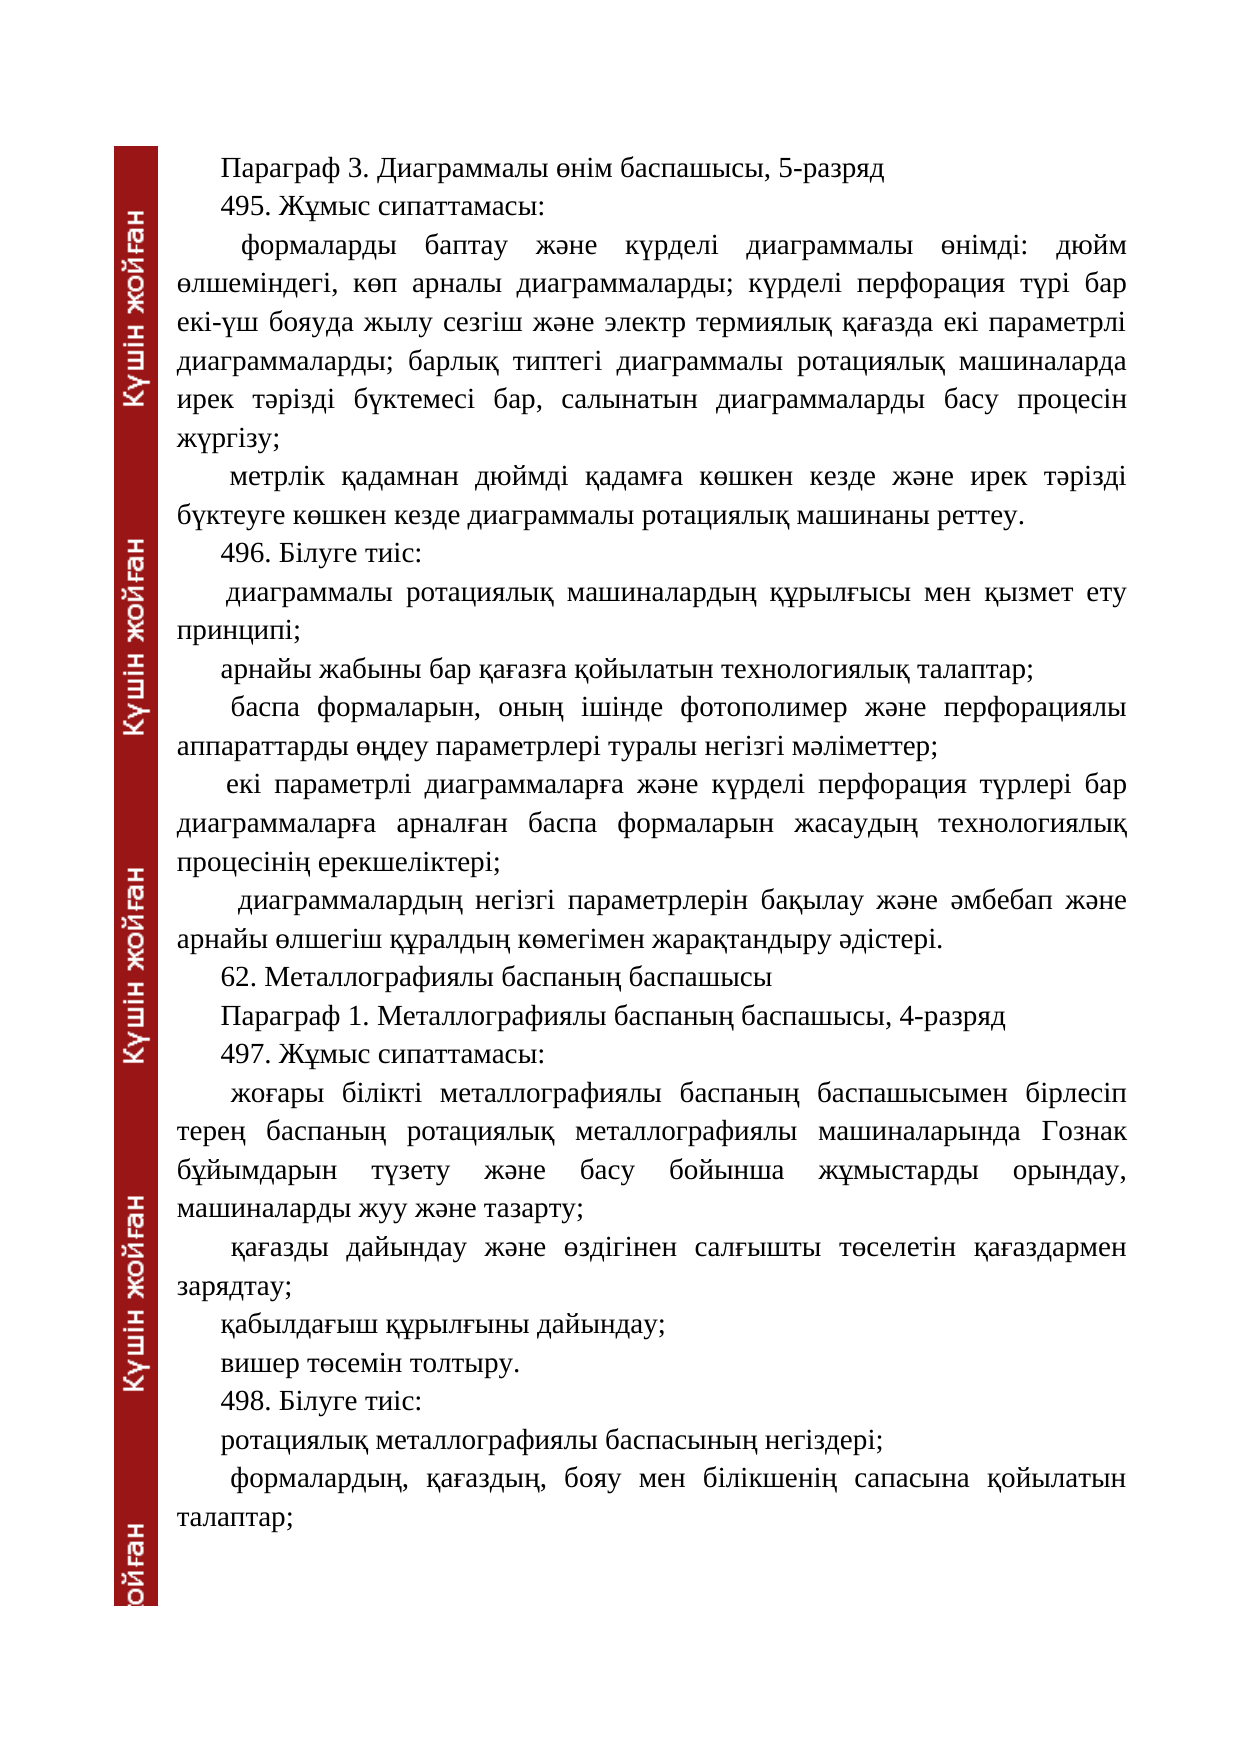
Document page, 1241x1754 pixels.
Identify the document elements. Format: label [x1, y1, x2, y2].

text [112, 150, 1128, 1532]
picture [114, 1532, 158, 1606]
picture [114, 146, 158, 150]
